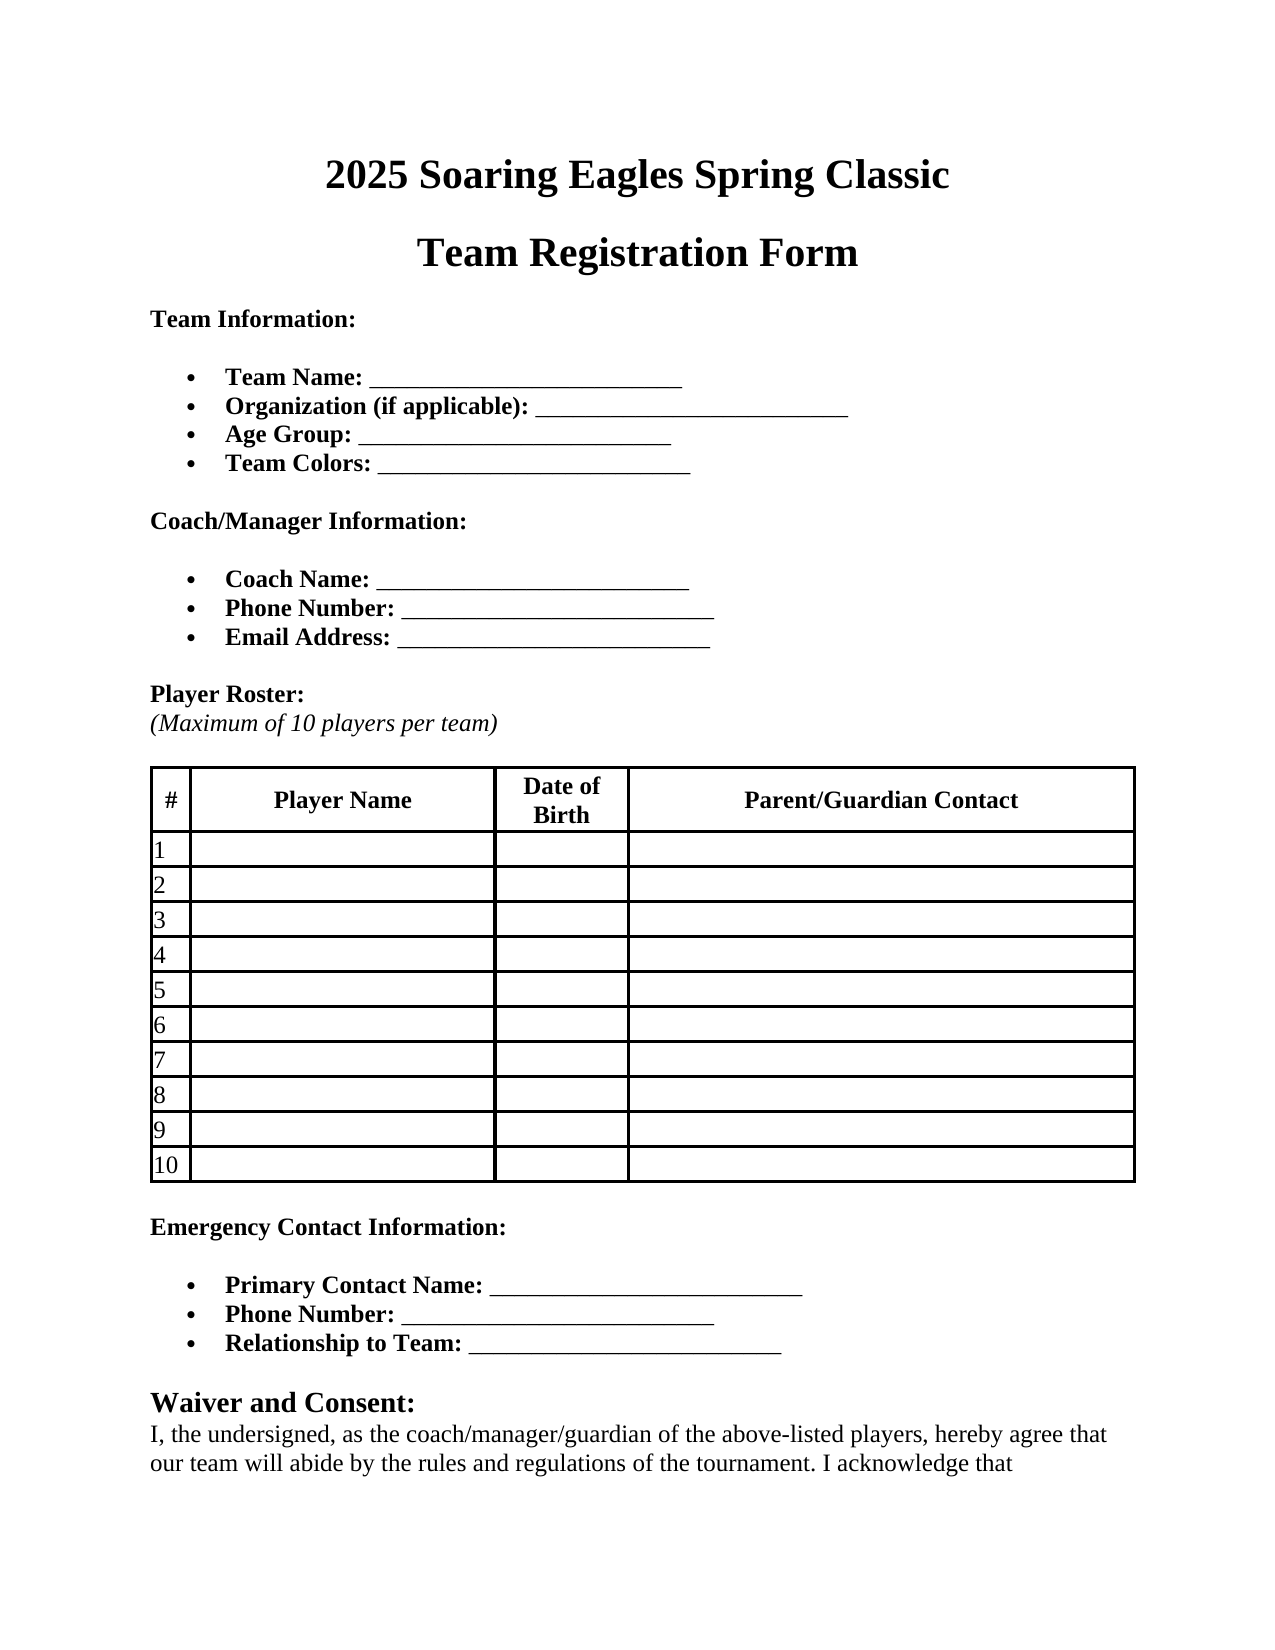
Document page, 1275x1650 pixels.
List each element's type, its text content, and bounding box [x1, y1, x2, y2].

table_cell 8 [153, 1078, 189, 1110]
table_cell [630, 903, 1133, 935]
table_cell [497, 833, 627, 865]
table_cell [630, 1148, 1133, 1180]
table_cell [630, 1043, 1133, 1075]
table_cell 3 [153, 903, 189, 935]
list Phone Number: _________________________ [187, 1299, 1125, 1328]
table_cell [630, 1113, 1133, 1145]
table_cell [497, 1043, 627, 1075]
table_cell [630, 973, 1133, 1005]
list Organization (if applicable): _________________________ [187, 391, 1125, 419]
list Email Address: _________________________ [187, 622, 1125, 650]
table_cell [192, 1078, 493, 1110]
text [150, 1386, 1125, 1477]
table_cell [192, 833, 493, 865]
table_cell [192, 1113, 493, 1145]
text Team Information: [150, 304, 1125, 333]
text Player Roster: (Maximum of 10 players per team) [150, 679, 1125, 737]
table_cell [497, 1008, 627, 1040]
table_header Parent/Guardian Contact [630, 769, 1133, 830]
table_cell [192, 938, 493, 970]
table_cell 6 [153, 1008, 189, 1040]
table_cell [630, 833, 1133, 865]
table_header # [153, 769, 189, 830]
table_cell [630, 868, 1133, 900]
list Primary Contact Name: _________________________ [187, 1270, 1125, 1299]
list Team Name: _________________________ [187, 362, 1125, 391]
table_cell 10 [153, 1148, 189, 1180]
table_cell [630, 1078, 1133, 1110]
text Coach/Manager Information: [150, 506, 1125, 535]
table_cell [192, 903, 493, 935]
table_cell [630, 1008, 1133, 1040]
list Age Group: _________________________ [187, 419, 1125, 448]
table_cell [497, 938, 627, 970]
table_cell [192, 1008, 493, 1040]
table_cell [192, 1043, 493, 1075]
table_cell [192, 868, 493, 900]
table_cell [497, 868, 627, 900]
list Phone Number: _________________________ [187, 593, 1125, 622]
text 2025 Soaring Eagles Spring Classic [150, 150, 1125, 198]
table_cell 9 [153, 1113, 189, 1145]
table_cell [192, 973, 493, 1005]
table_header Player Name [192, 769, 493, 830]
table_cell [192, 1148, 493, 1180]
table_cell [497, 1148, 627, 1180]
list Team Colors: _________________________ [187, 448, 1125, 477]
text Team Registration Form [150, 227, 1125, 275]
table_cell [497, 1078, 627, 1110]
table_cell 1 [153, 833, 189, 865]
table_cell 7 [153, 1043, 189, 1075]
table_cell [630, 938, 1133, 970]
text Emergency Contact Information: [150, 1212, 1125, 1241]
table_header Date of Birth [497, 769, 627, 830]
table_cell [497, 1113, 627, 1145]
table_cell 4 [153, 938, 189, 970]
table_cell [497, 973, 627, 1005]
table_cell [497, 903, 627, 935]
table_cell 2 [153, 868, 189, 900]
list Coach Name: _________________________ [187, 564, 1125, 593]
list Relationship to Team: _________________________ [187, 1328, 1125, 1356]
table_cell 5 [153, 973, 189, 1005]
